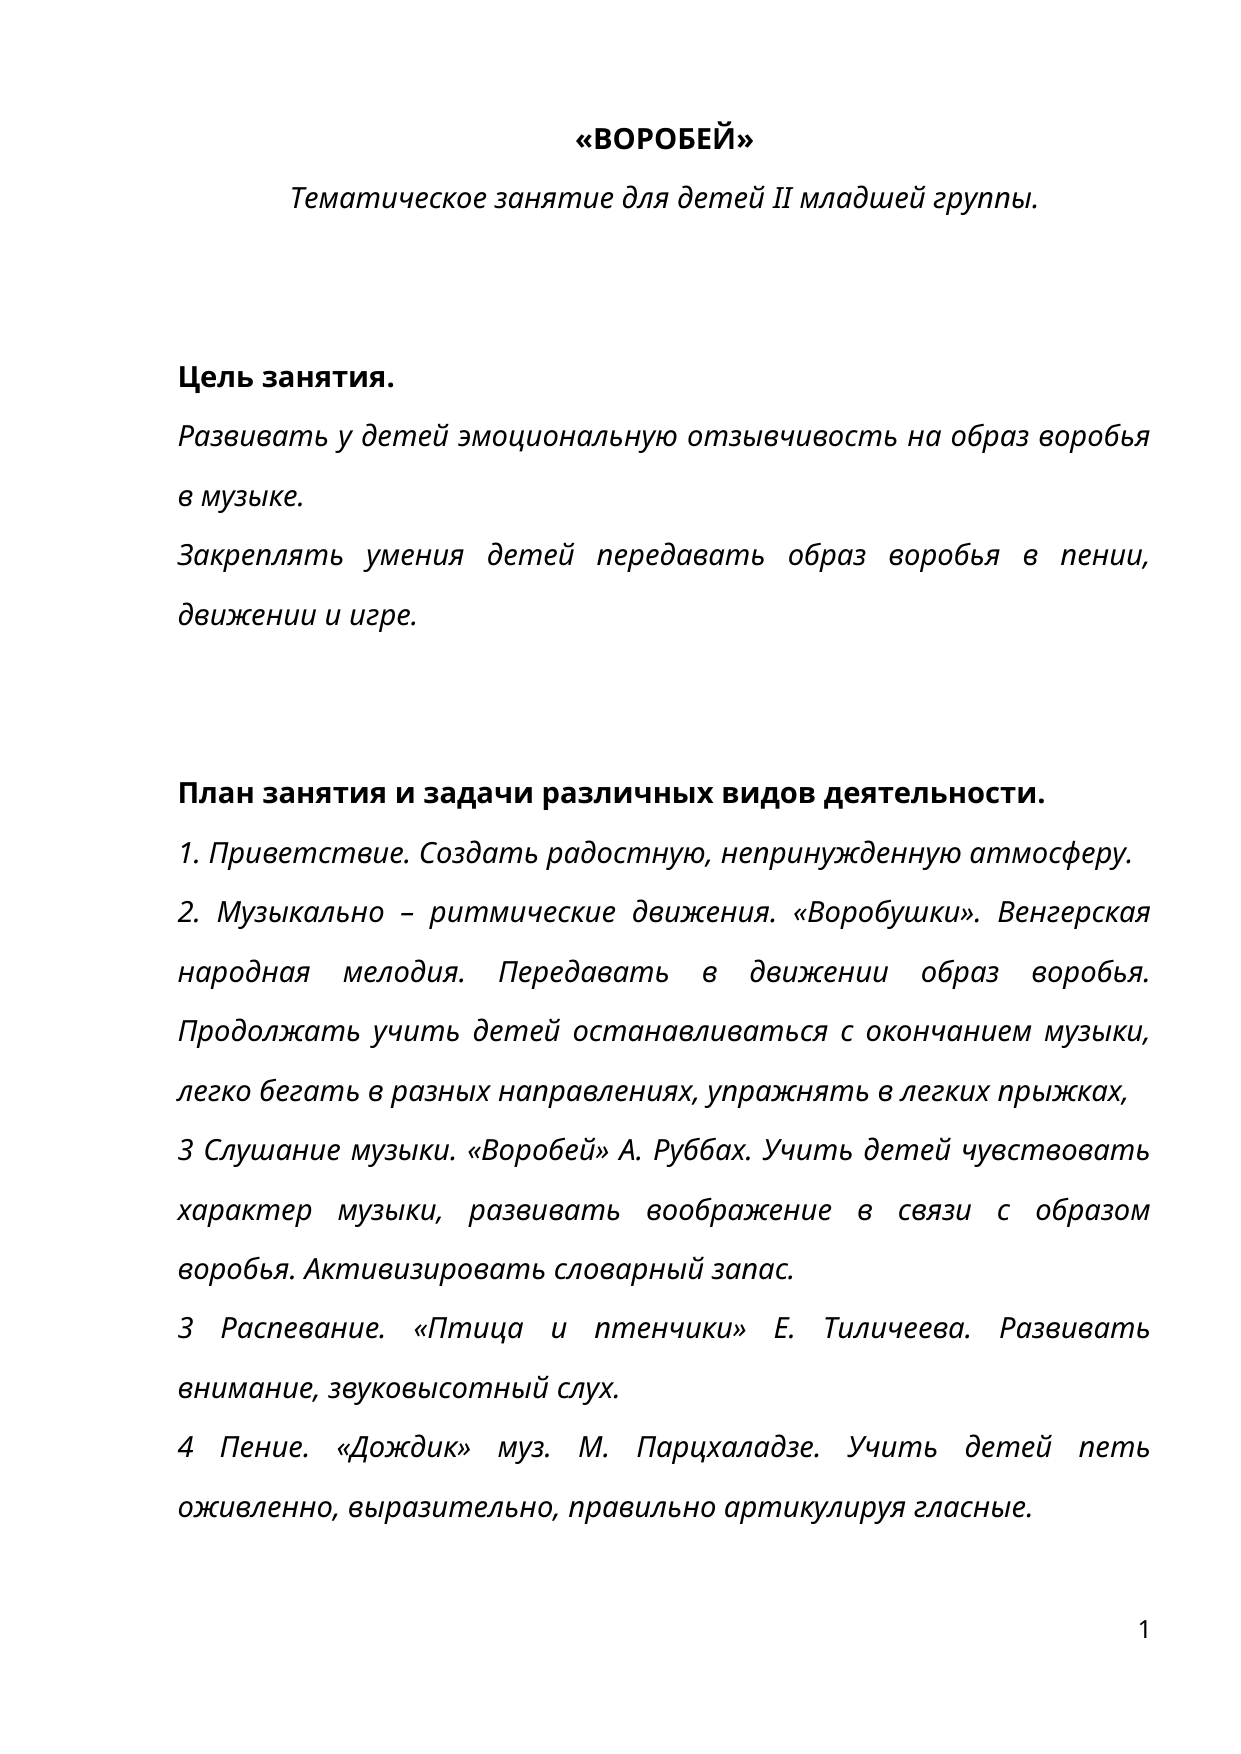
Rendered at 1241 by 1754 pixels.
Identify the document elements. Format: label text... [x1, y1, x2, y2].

text 3 Распевание. «Птица и птенчики» Е. Тиличеева. Развивать внимание, звуковысотный слух. [177, 1308, 1152, 1407]
text 3 Слушание музыки. «Воробей» А. Руббах. Учить детей чувствовать характер музыки, развивать воображение в связи с образом воробья. Активизировать словарный запас. [177, 1129, 1152, 1288]
text «ВОРОБЕЙ» [177, 118, 1152, 158]
text 2. Музыкально – ритмические движения. «Воробушки». Венгерская народная мелодия. Передавать в движении образ воробья. Продолжать учить детей останавливаться с окончанием музыки, легко бегать в разных направлениях, упражнять в легких прыжках, [177, 891, 1152, 1109]
text 1. Приветствие. Создать радостную, непринужденную атмосферу. [177, 832, 1152, 872]
text Тематическое занятие для детей II младшей группы. [177, 178, 1152, 217]
text Цель занятия. [177, 356, 1152, 396]
text Закреплять умения детей передавать образ воробья в пении, движении и игре. [177, 534, 1152, 634]
text 4 Пение. «Дождик» муз. М. Парцхаладзе. Учить детей петь оживленно, выразительно, правильно артикулируя гласные. [177, 1427, 1152, 1526]
text План занятия и задачи различных видов деятельности. [177, 772, 1152, 812]
text Развивать у детей эмоциональную отзывчивость на образ воробья в музыке. [177, 416, 1152, 515]
